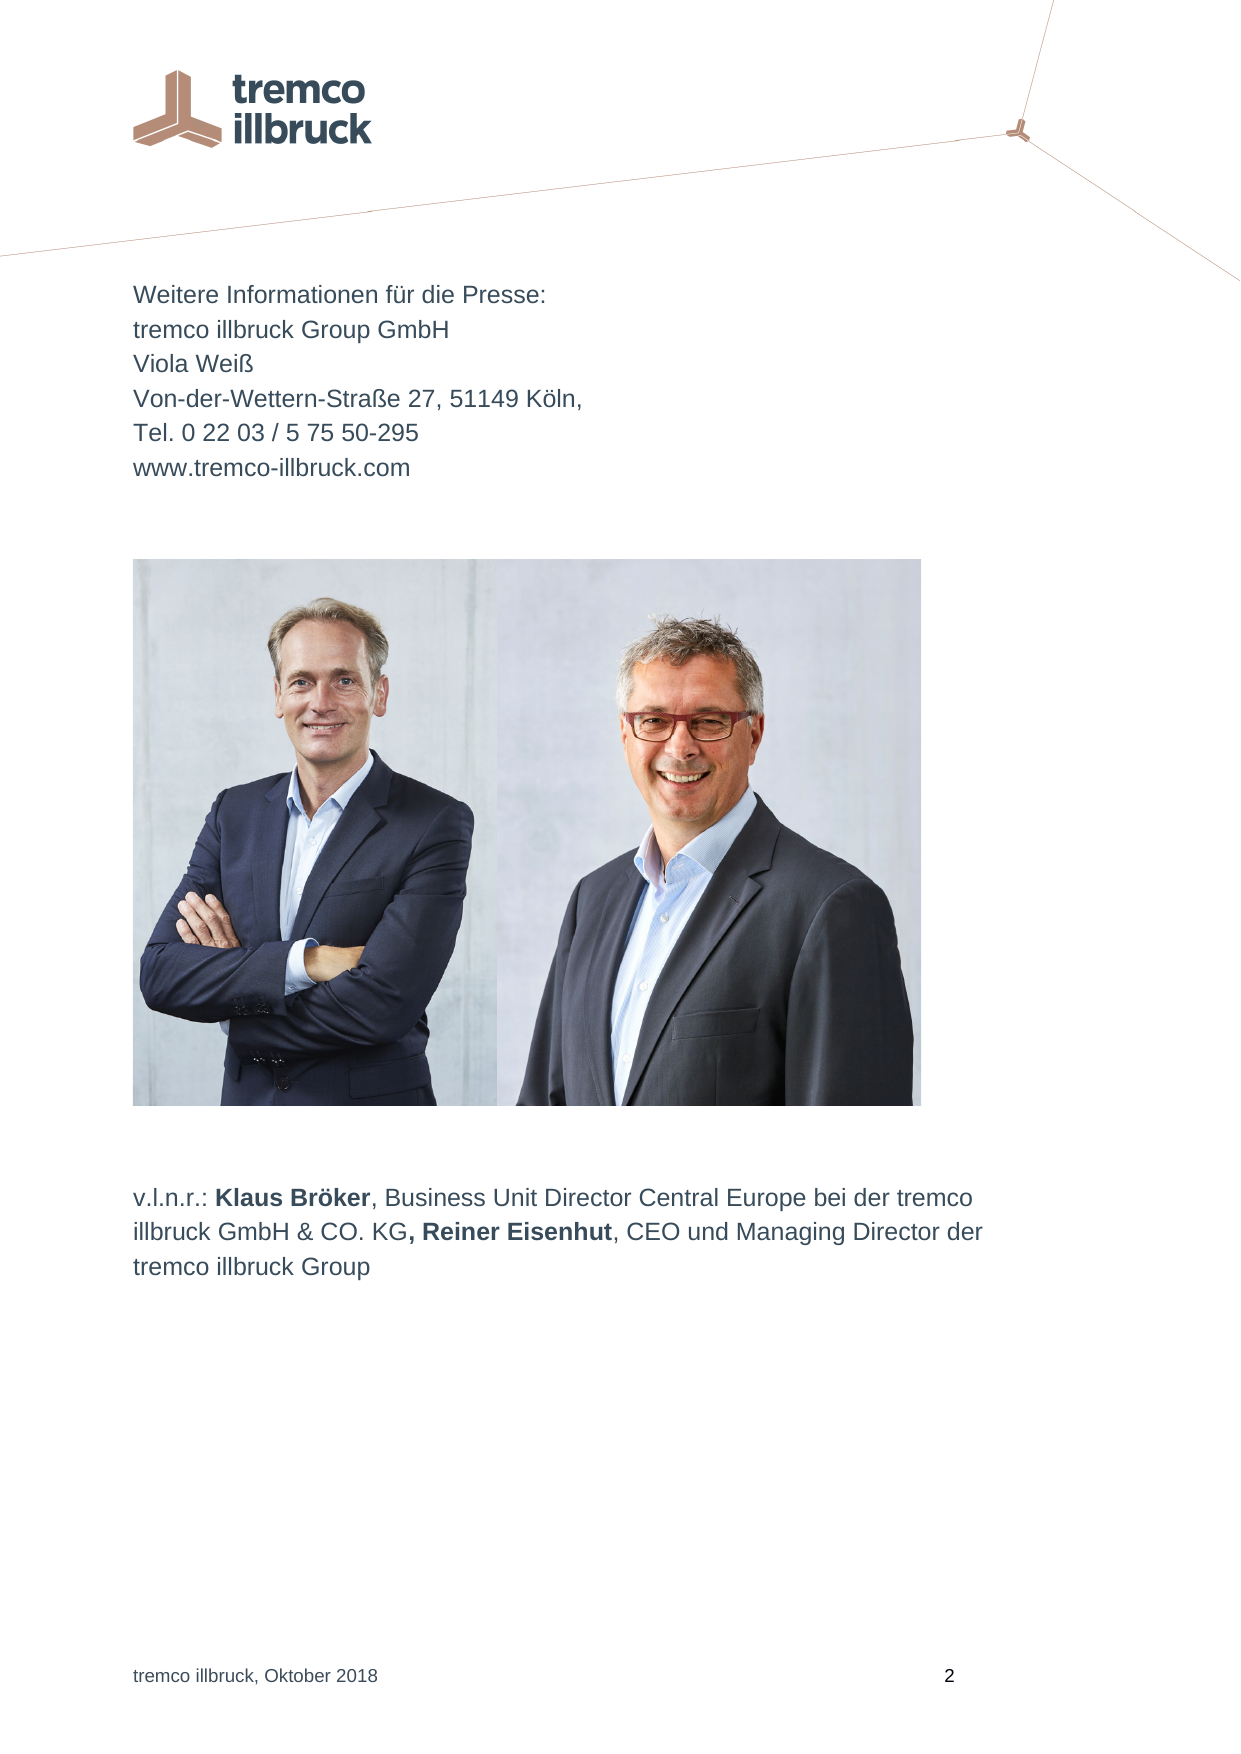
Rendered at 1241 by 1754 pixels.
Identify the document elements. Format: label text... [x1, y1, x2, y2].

picture [0, 0, 1241, 282]
text Weitere Informationen für die Presse: tremco illbruck Group GmbH Viola Weiß Von-der-Wettern-Straße 27, 51149 Köln, Tel. 0 22 03 / 5 75 50-295 www.tremco-illbruck.com [133, 281, 1016, 482]
text v.l.n.r.: Klaus Bröker, Business Unit Director Central Europe bei der tremco illbruck GmbH & CO. KG, Reiner Eisenhut, CEO und Managing Director der tremco illbruck Group [133, 1183, 1016, 1280]
picture [132, 559, 922, 1106]
